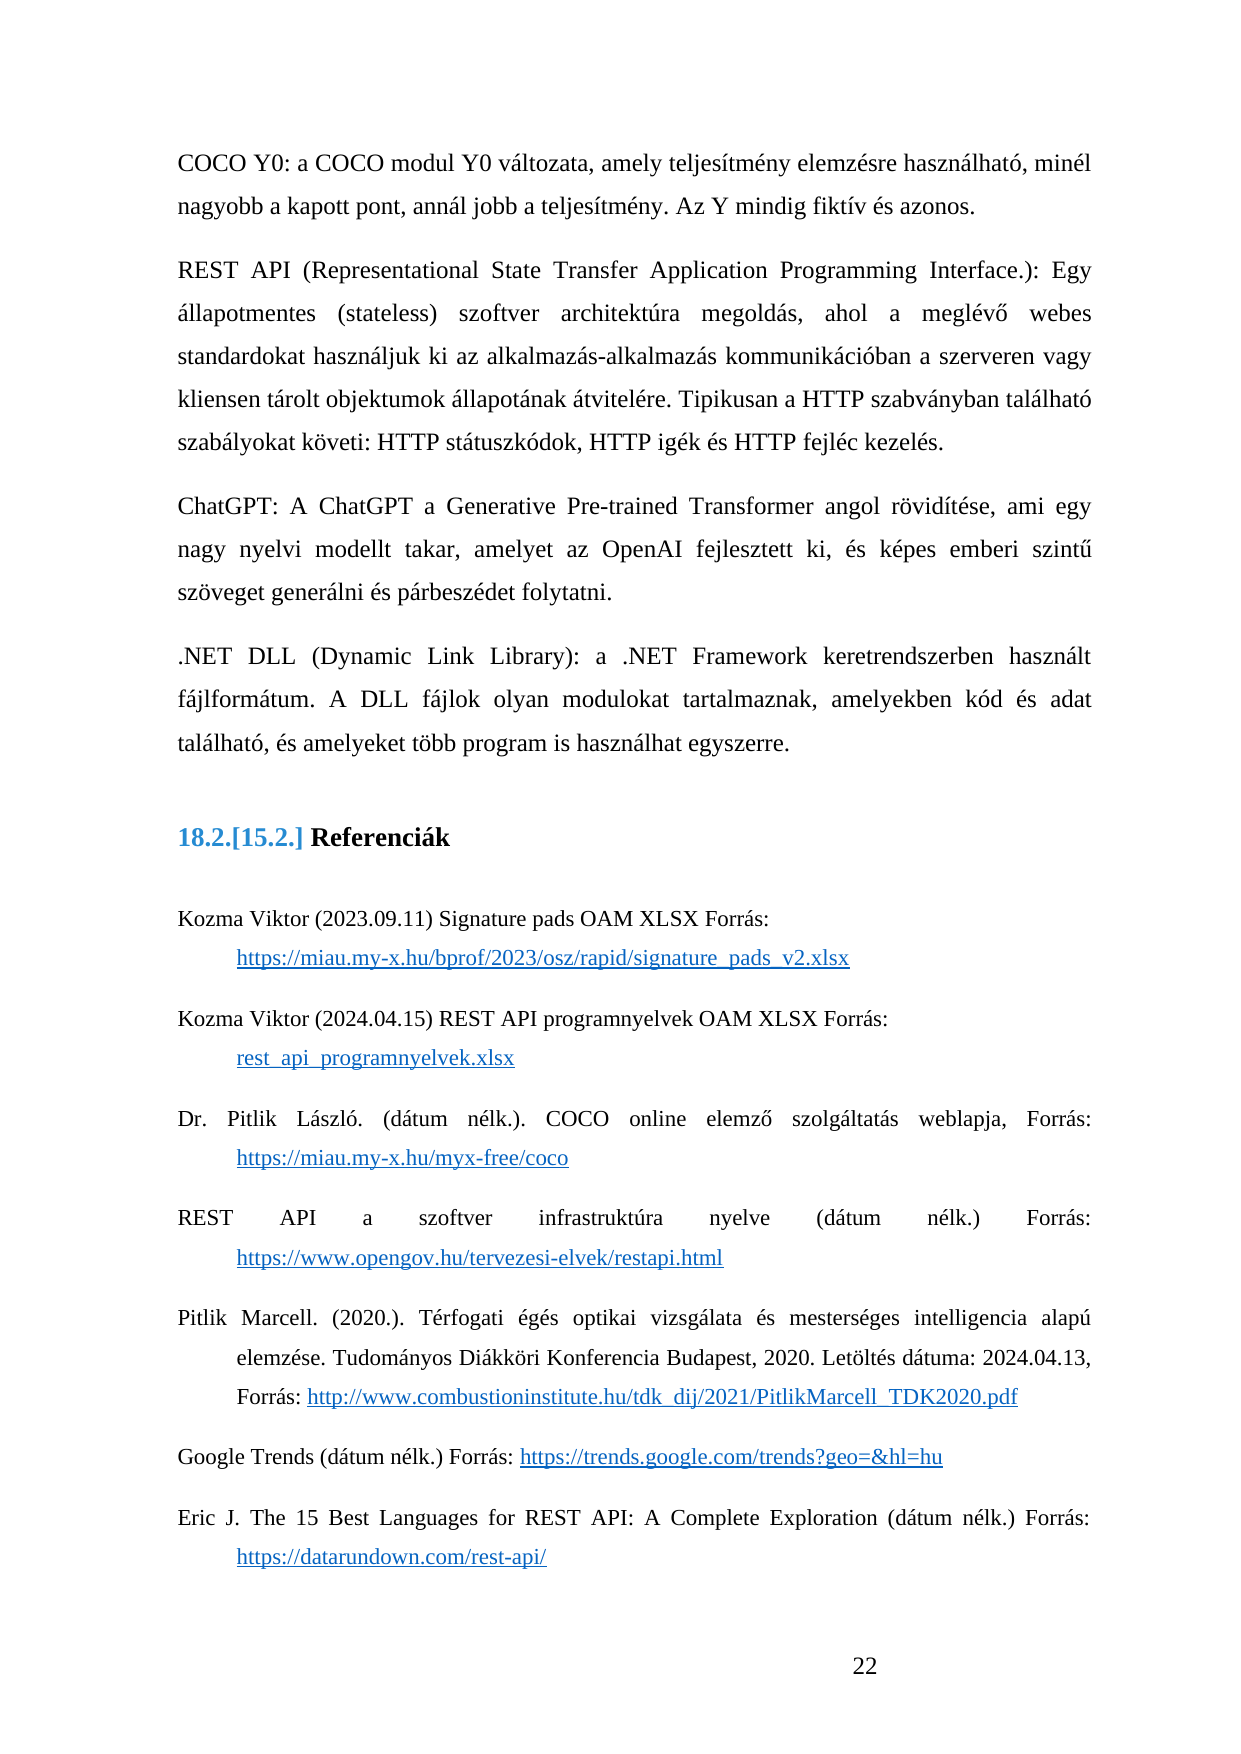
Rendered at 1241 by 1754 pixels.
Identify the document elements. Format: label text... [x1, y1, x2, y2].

text REST API (Representational State Transfer Application Programming Interface.): Egy állapotmentes (stateless) szoftver architektúra megoldás, ahol a meglévő webes standardokat használjuk ki az alkalmazás-alkalmazás kommunikációban a szerveren vagy kliensen tárolt objektumok állapotának átvitelére. Tipikusan a HTTP szabványban található szabályokat követi: HTTP státuszkódok, HTTP igék és HTTP fejléc kezelés. [177, 255, 1092, 456]
subtitle Referenciák [177, 821, 1092, 852]
text Google Trends (dátum nélk.) Forrás: https://trends.google.com/trends?geo=&hl=hu [177, 1443, 1092, 1470]
text Kozma Viktor (2023.09.11) Signature pads OAM XLSX Forrás: https://miau.my-x.hu/bprof/2023/osz/rapid/signature_pads_v2.xlsx [177, 905, 1092, 971]
text Eric J. The 15 Best Languages for REST API: A Complete Exploration (dátum nélk.) Forrás: https://datarundown.com/rest-api/ [177, 1504, 1092, 1569]
text Dr. Pitlik László. (dátum nélk.). COCO online elemző szolgáltatás weblapja, Forrás: https://miau.my-x.hu/myx-free/coco [177, 1104, 1092, 1170]
text REST API a szoftver infrastruktúra nyelve (dátum nélk.) Forrás: https://www.opengov.hu/tervezesi-elvek/restapi.html [177, 1204, 1092, 1270]
text Pitlik Marcell. (2020.). Térfogati égés optikai vizsgálata és mesterséges intelligencia alapú elemzése. Tudományos Diákköri Konferencia Budapest, 2020. Letöltés dátuma: 2024.04.13, Forrás: http://www.combustioninstitute.hu/tdk_dij/2021/PitlikMarcell_TDK2020.pdf [177, 1304, 1092, 1409]
text .NET DLL (Dynamic Link Library): a .NET Framework keretrendszerben használt fájlformátum. A DLL fájlok olyan modulokat tartalmaznak, amelyekben kód és adat található, és amelyeket több program is használhat egyszerre. [177, 641, 1092, 756]
text ChatGPT: A ChatGPT a Generative Pre-trained Transformer angol rövidítése, ami egy nagy nyelvi modellt takar, amelyet az OpenAI fejlesztett ki, és képes emberi szintű szöveget generálni és párbeszédet folytatni. [177, 491, 1092, 606]
text COCO Y0: a COCO modul Y0 változata, amely teljesítmény elemzésre használható, minél nagyobb a kapott pont, annál jobb a teljesítmény. Az Y mindig fiktív és azonos. [177, 148, 1092, 219]
text Kozma Viktor (2024.04.15) REST API programnyelvek OAM XLSX Forrás: rest_api_programnyelvek.xlsx [177, 1005, 1092, 1071]
